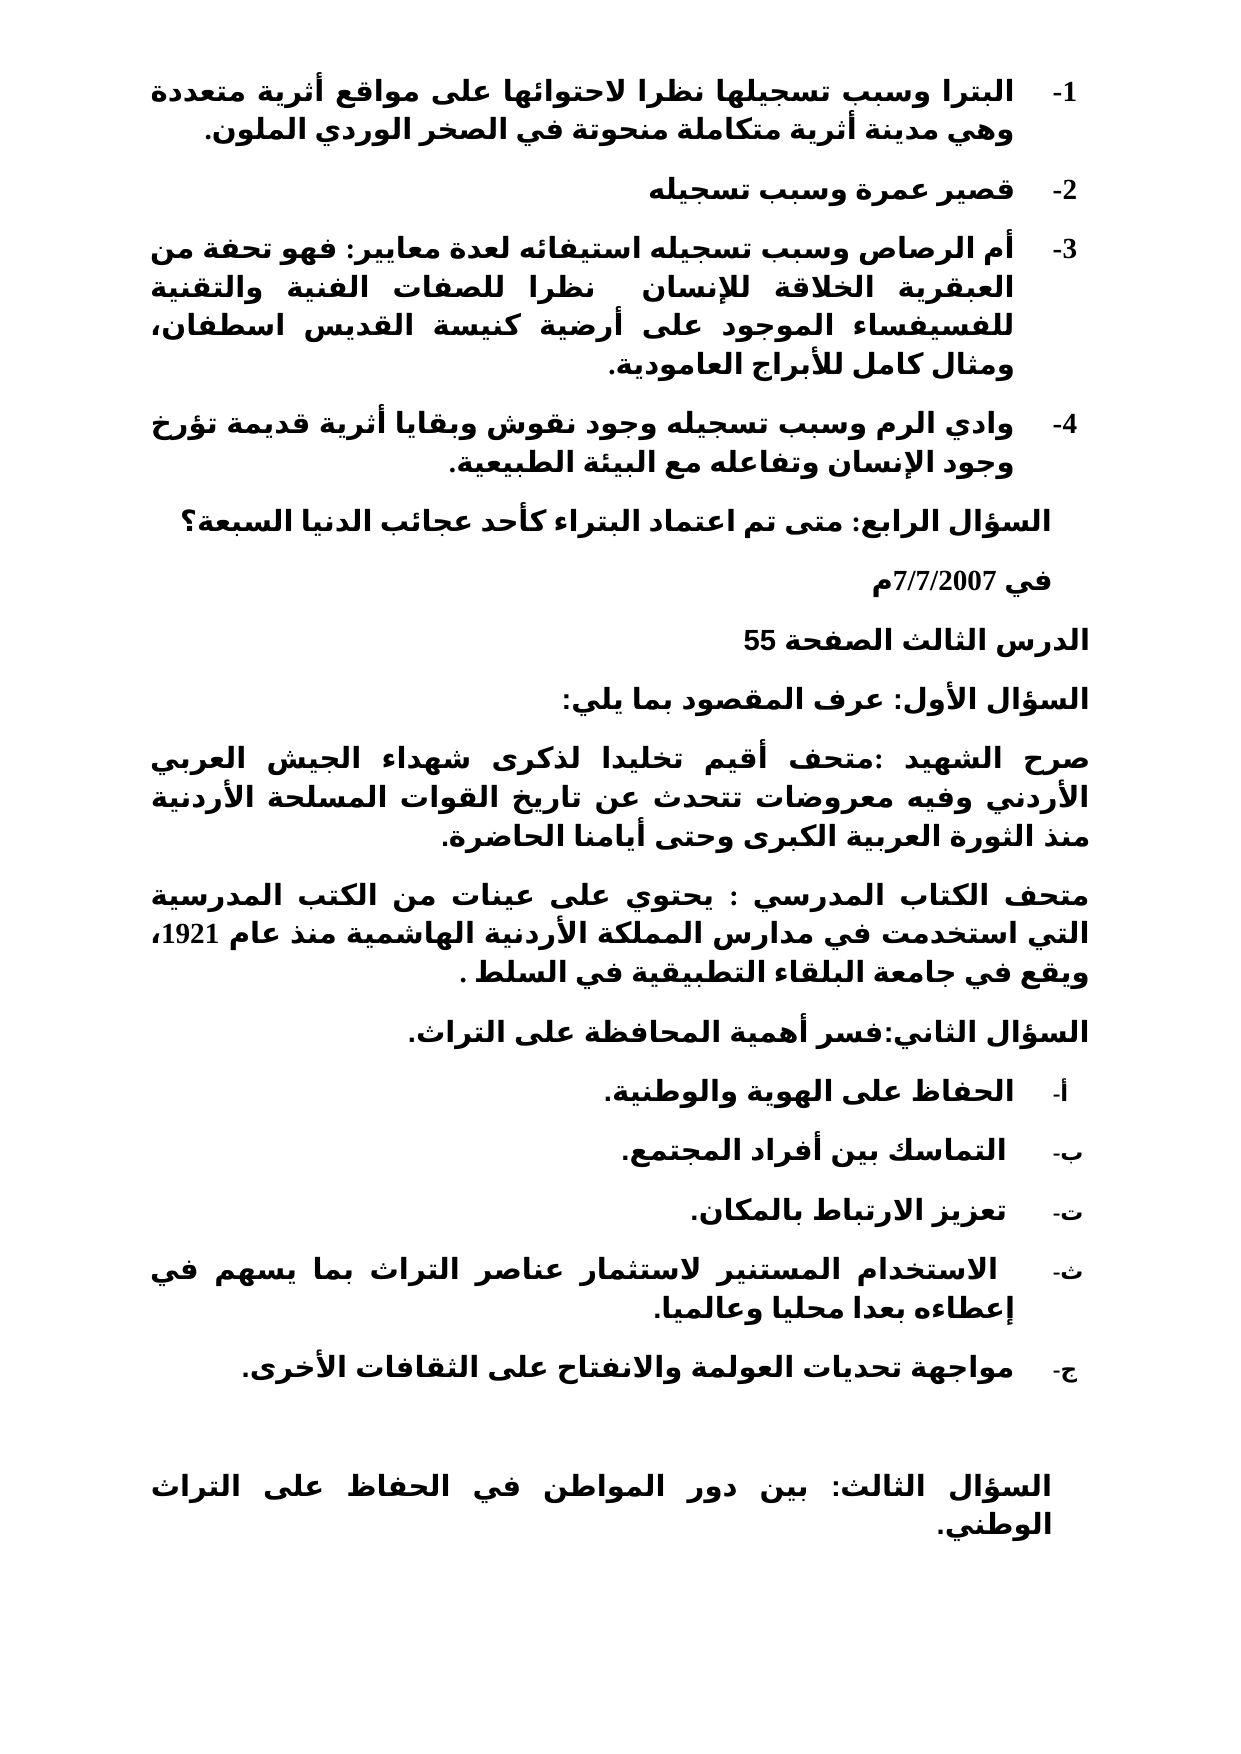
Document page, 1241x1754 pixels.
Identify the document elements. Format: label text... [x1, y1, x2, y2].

text في 7/7/2007م [150, 563, 1053, 597]
list التماسك بين أفراد المجتمع. [150, 1133, 1053, 1167]
text السؤال الثاني:فسر أهمية المحافظة على التراث. [150, 1014, 1090, 1048]
list مواجهة تحديات العولمة والانفتاح على الثقافات الأخرى. [150, 1350, 1053, 1384]
list الاستخدام المستنير لاستثمار عناصر التراث بما يسهم في إعطاءه بعدا محليا وعالميا. [150, 1252, 1053, 1324]
text صرح الشهيد :متحف أقيم تخليدا لذكرى شهداء الجيش العربي الأردني وفيه معروضات تتحدث عن تاريخ القوات المسلحة الأردنية منذ الثورة العربية الكبرى وحتى أيامنا الحاضرة. [150, 742, 1090, 852]
text السؤال الأول: عرف المقصود بما يلي: [150, 682, 1090, 716]
list تعزيز الارتباط بالمكان. [150, 1193, 1053, 1226]
list قصير عمرة وسبب تسجيله [150, 172, 1053, 205]
text متحف الكتاب المدرسي : يحتوي على عينات من الكتب المدرسية التي استخدمت في مدارس المملكة الأردنية الهاشمية منذ عام 1921، ويقع في جامعة البلقاء التطبيقية في السلط . [150, 878, 1090, 989]
text السؤال الرابع: متى تم اعتماد البتراء كأحد عجائب الدنيا السبعة؟ [150, 504, 1053, 538]
text السؤال الثالث: بين دور المواطن في الحفاظ على التراث الوطني. [150, 1469, 1053, 1541]
list البترا وسبب تسجيلها نظرا لاحتوائها على مواقع أثرية متعددة وهي مدينة أثرية متكاملة منحوتة في الصخر الوردي الملون. [150, 74, 1053, 146]
list أم الرصاص وسبب تسجيله استيفائه لعدة معايير: فهو تحفة من العبقرية الخلاقة للإنسان نظرا للصفات الفنية والتقنية للفسيفساء الموجود على أرضية كنيسة القديس اسطفان، ومثال كامل للأبراج العامودية. [150, 231, 1053, 380]
list الحفاظ على الهوية والوطنية. [150, 1074, 1053, 1107]
list وادي الرم وسبب تسجيله وجود نقوش وبقايا أثرية قديمة تؤرخ وجود الإنسان وتفاعله مع البيئة الطبيعية. [150, 406, 1053, 478]
text الدرس الثالث الصفحة 55 [150, 623, 1090, 656]
